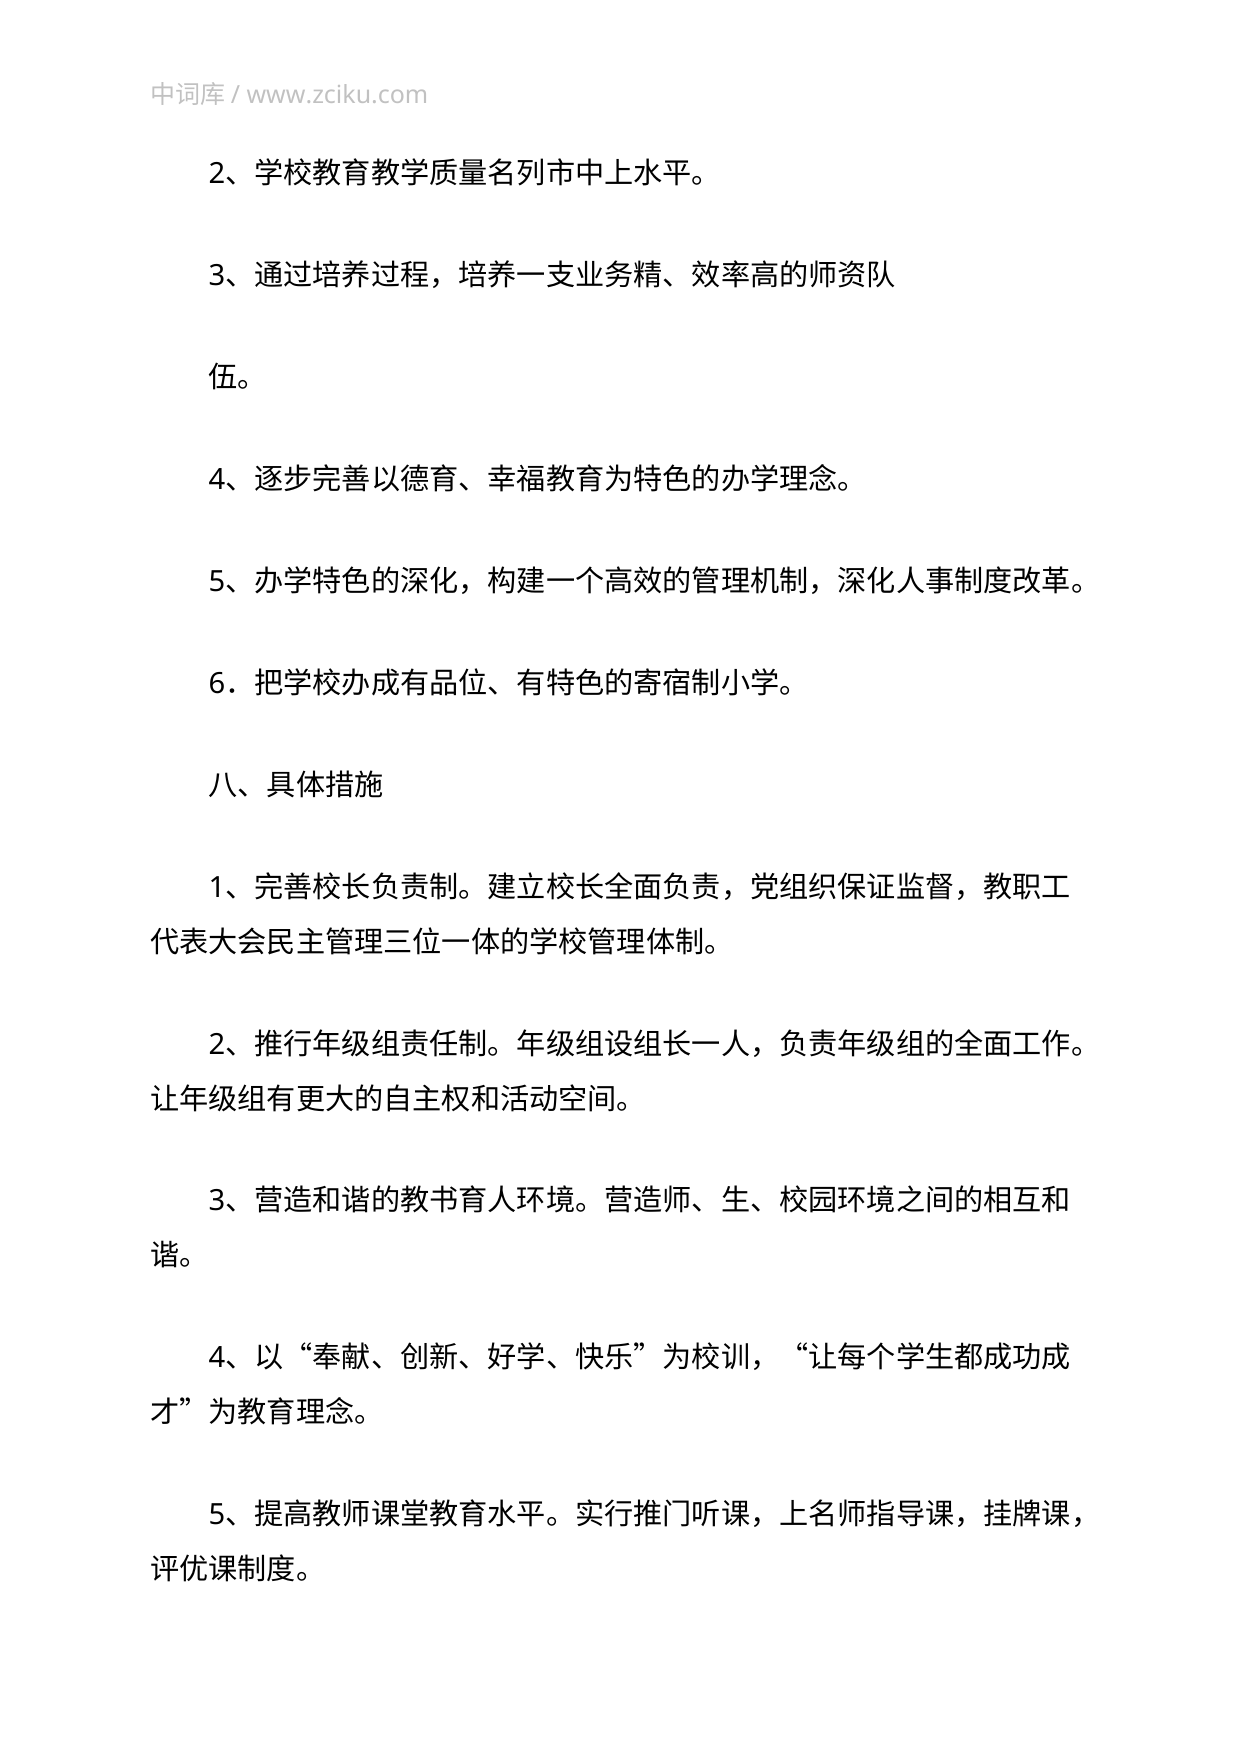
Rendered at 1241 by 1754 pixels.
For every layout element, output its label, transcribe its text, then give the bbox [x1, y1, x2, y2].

text 5、提高教师课堂教育水平。实行推门听课，上名师指导课，挂牌课，评优课制度。 [150, 1491, 1090, 1588]
text 八、具体措施 [150, 762, 1090, 804]
text 2、学校教育教学质量名列市中上水平。 [150, 150, 1090, 192]
text 2、推行年级组责任制。年级组设组长一人，负责年级组的全面工作。让年级组有更大的自主权和活动空间。 [150, 1020, 1090, 1117]
text 3、营造和谐的教书育人环境。营造师、生、校园环境之间的相互和谐。 [150, 1177, 1090, 1274]
text 6．把学校办成有品位、有特色的寄宿制小学。 [150, 660, 1090, 702]
text 4、逐步完善以德育、幸福教育为特色的办学理念。 [150, 456, 1090, 498]
text 伍。 [150, 354, 1090, 396]
text 4、以“奉献、创新、好学、快乐”为校训，“让每个学生都成功成才”为教育理念。 [150, 1334, 1090, 1431]
text 1、完善校长负责制。建立校长全面负责，党组织保证监督，教职工代表大会民主管理三位一体的学校管理体制。 [150, 863, 1090, 961]
text 3、通过培养过程，培养一支业务精、效率高的师资队 [150, 252, 1090, 294]
text 5、办学特色的深化，构建一个高效的管理机制，深化人事制度改革。 [150, 558, 1090, 600]
